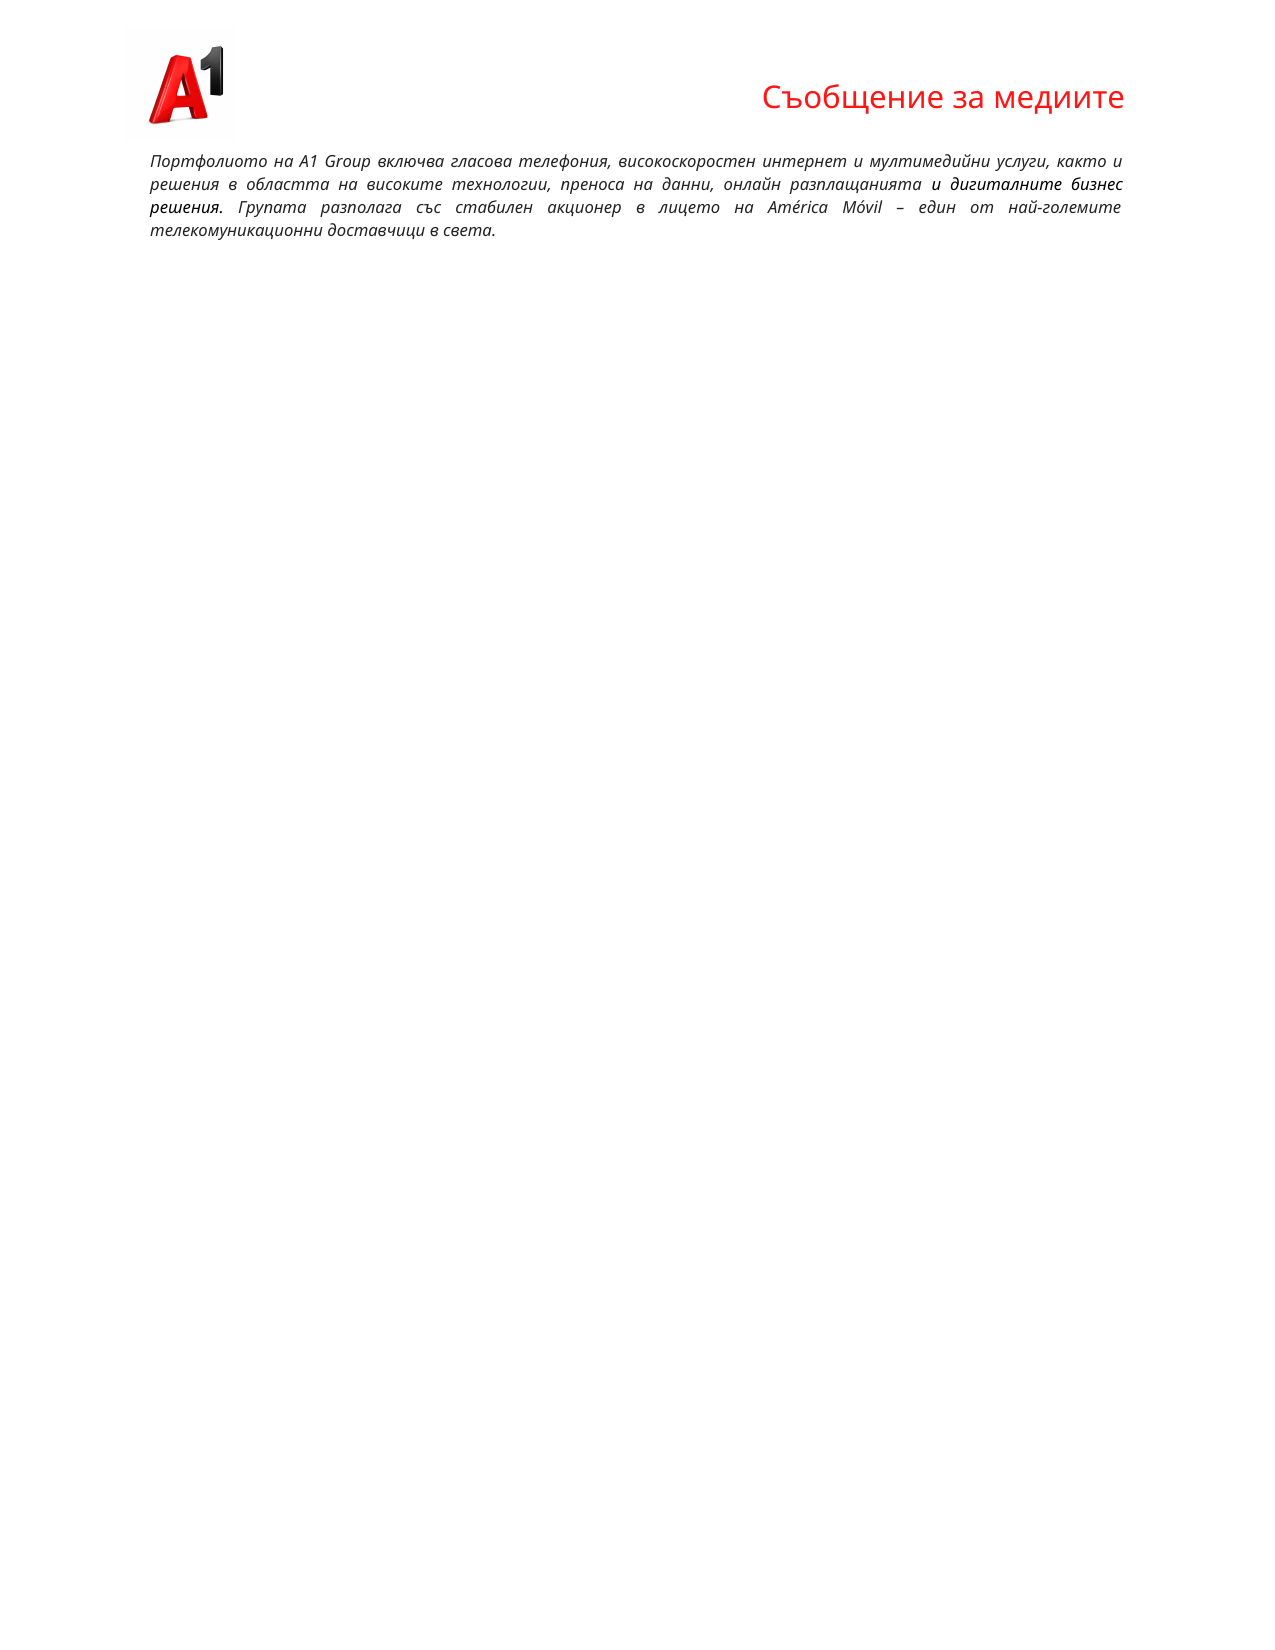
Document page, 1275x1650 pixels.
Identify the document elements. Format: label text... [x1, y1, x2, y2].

picture [125, 27, 238, 141]
text Портфолиото на A1 Group включва гласова телефония, високоскоростен интернет и мултимедийни услуги, както и решения в областта на високите технологии, преноса на данни, онлайн разплащанията и дигиталните бизнес решения. Групата разполага със стабилен акционер в лицето на América Móvil – един от най-големите телекомуникационни доставчици в света. [150, 150, 1125, 241]
